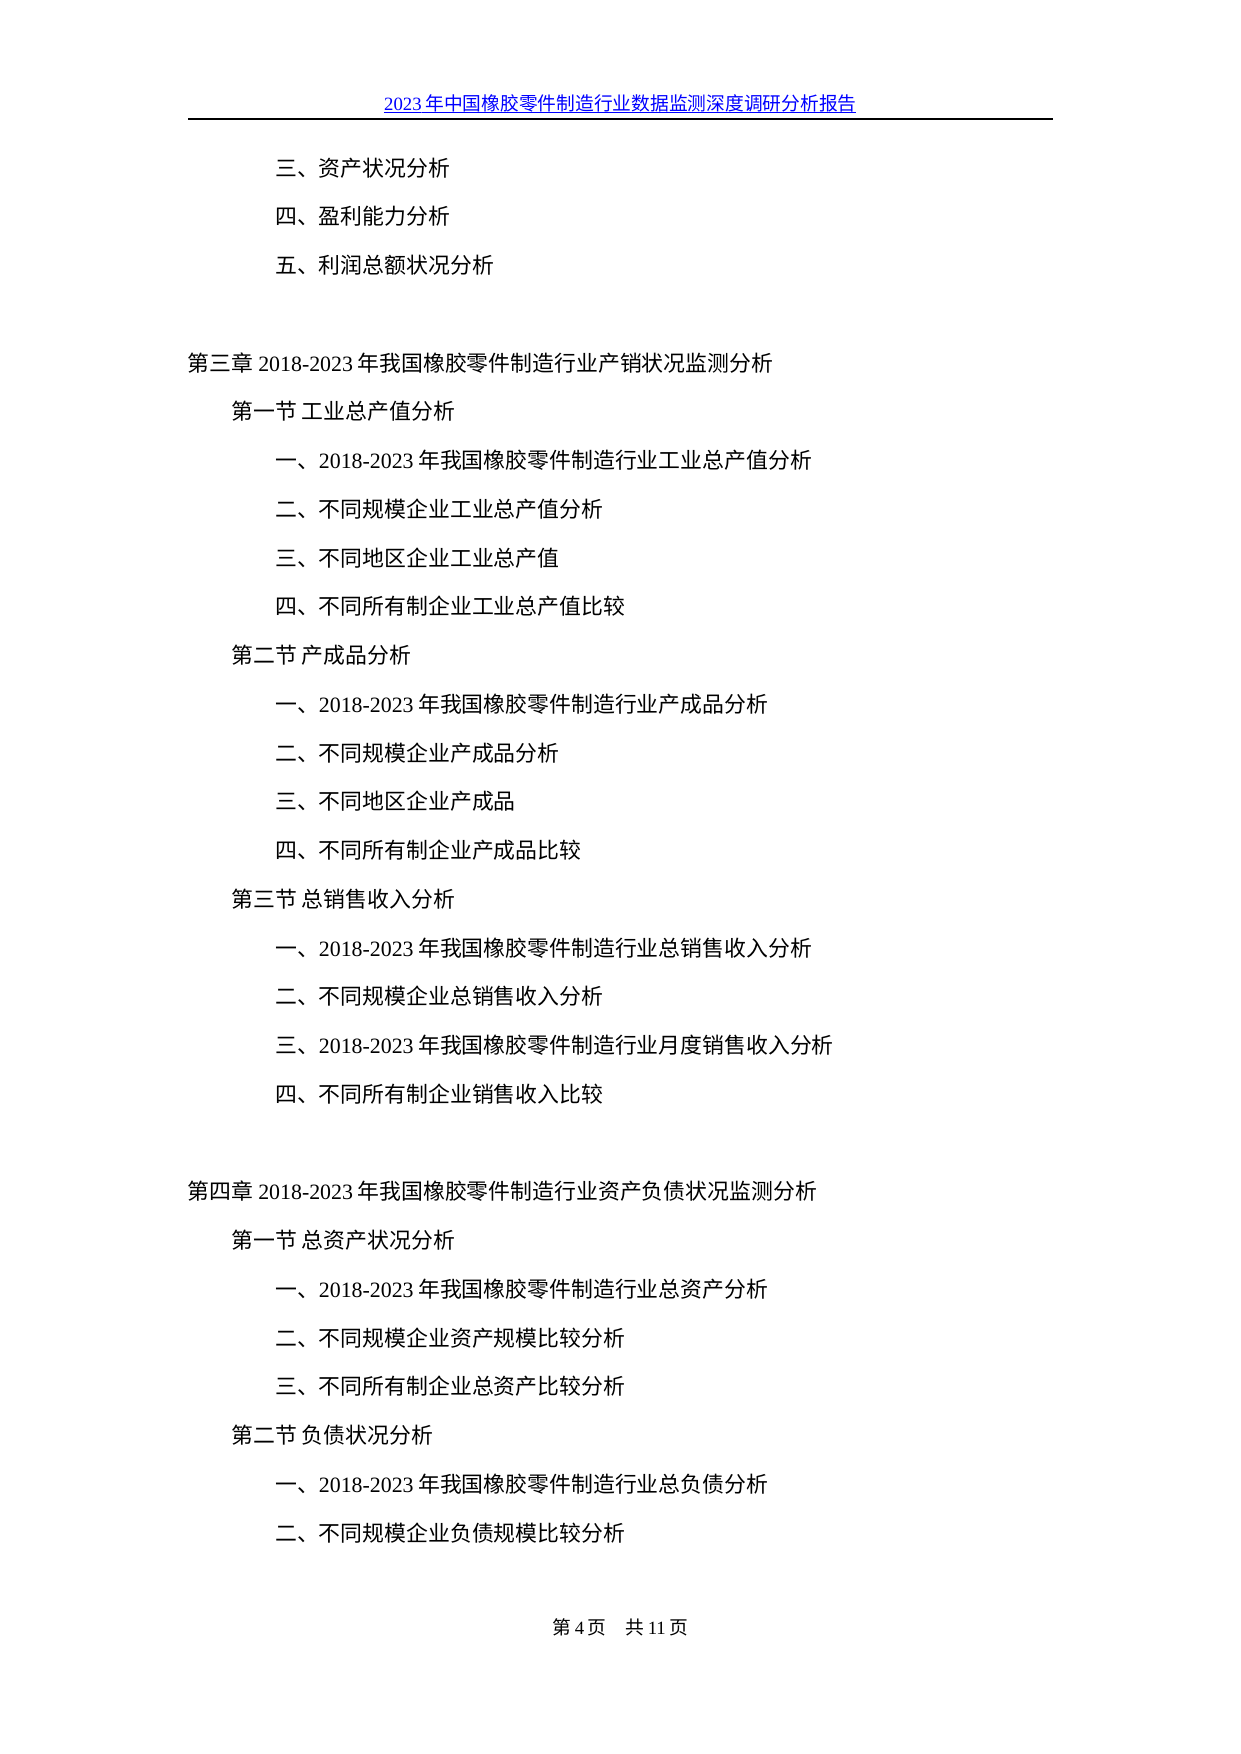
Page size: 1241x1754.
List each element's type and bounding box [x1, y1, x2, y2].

text [187, 150, 1053, 1548]
